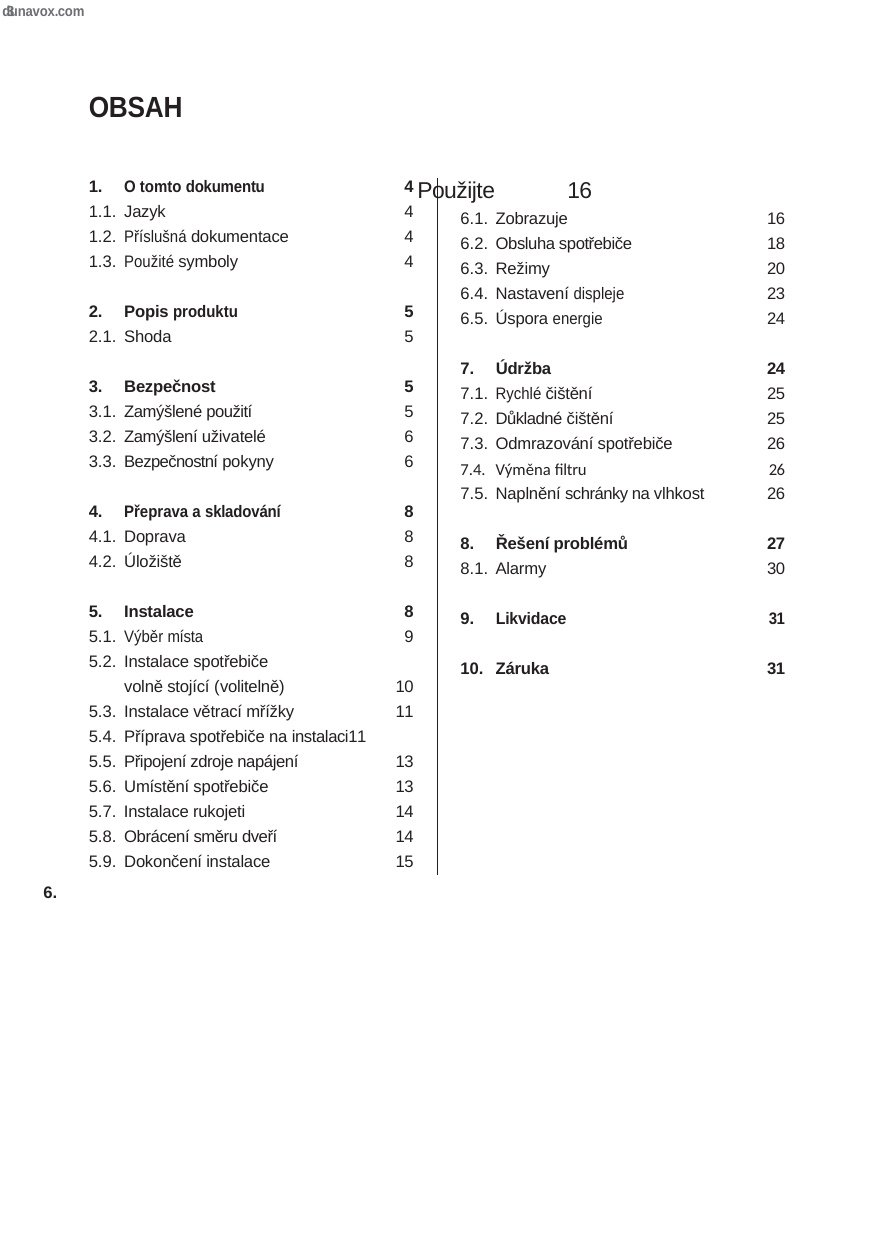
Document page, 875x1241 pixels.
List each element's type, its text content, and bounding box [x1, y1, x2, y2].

subtitle OBSAH [88, 90, 874, 124]
